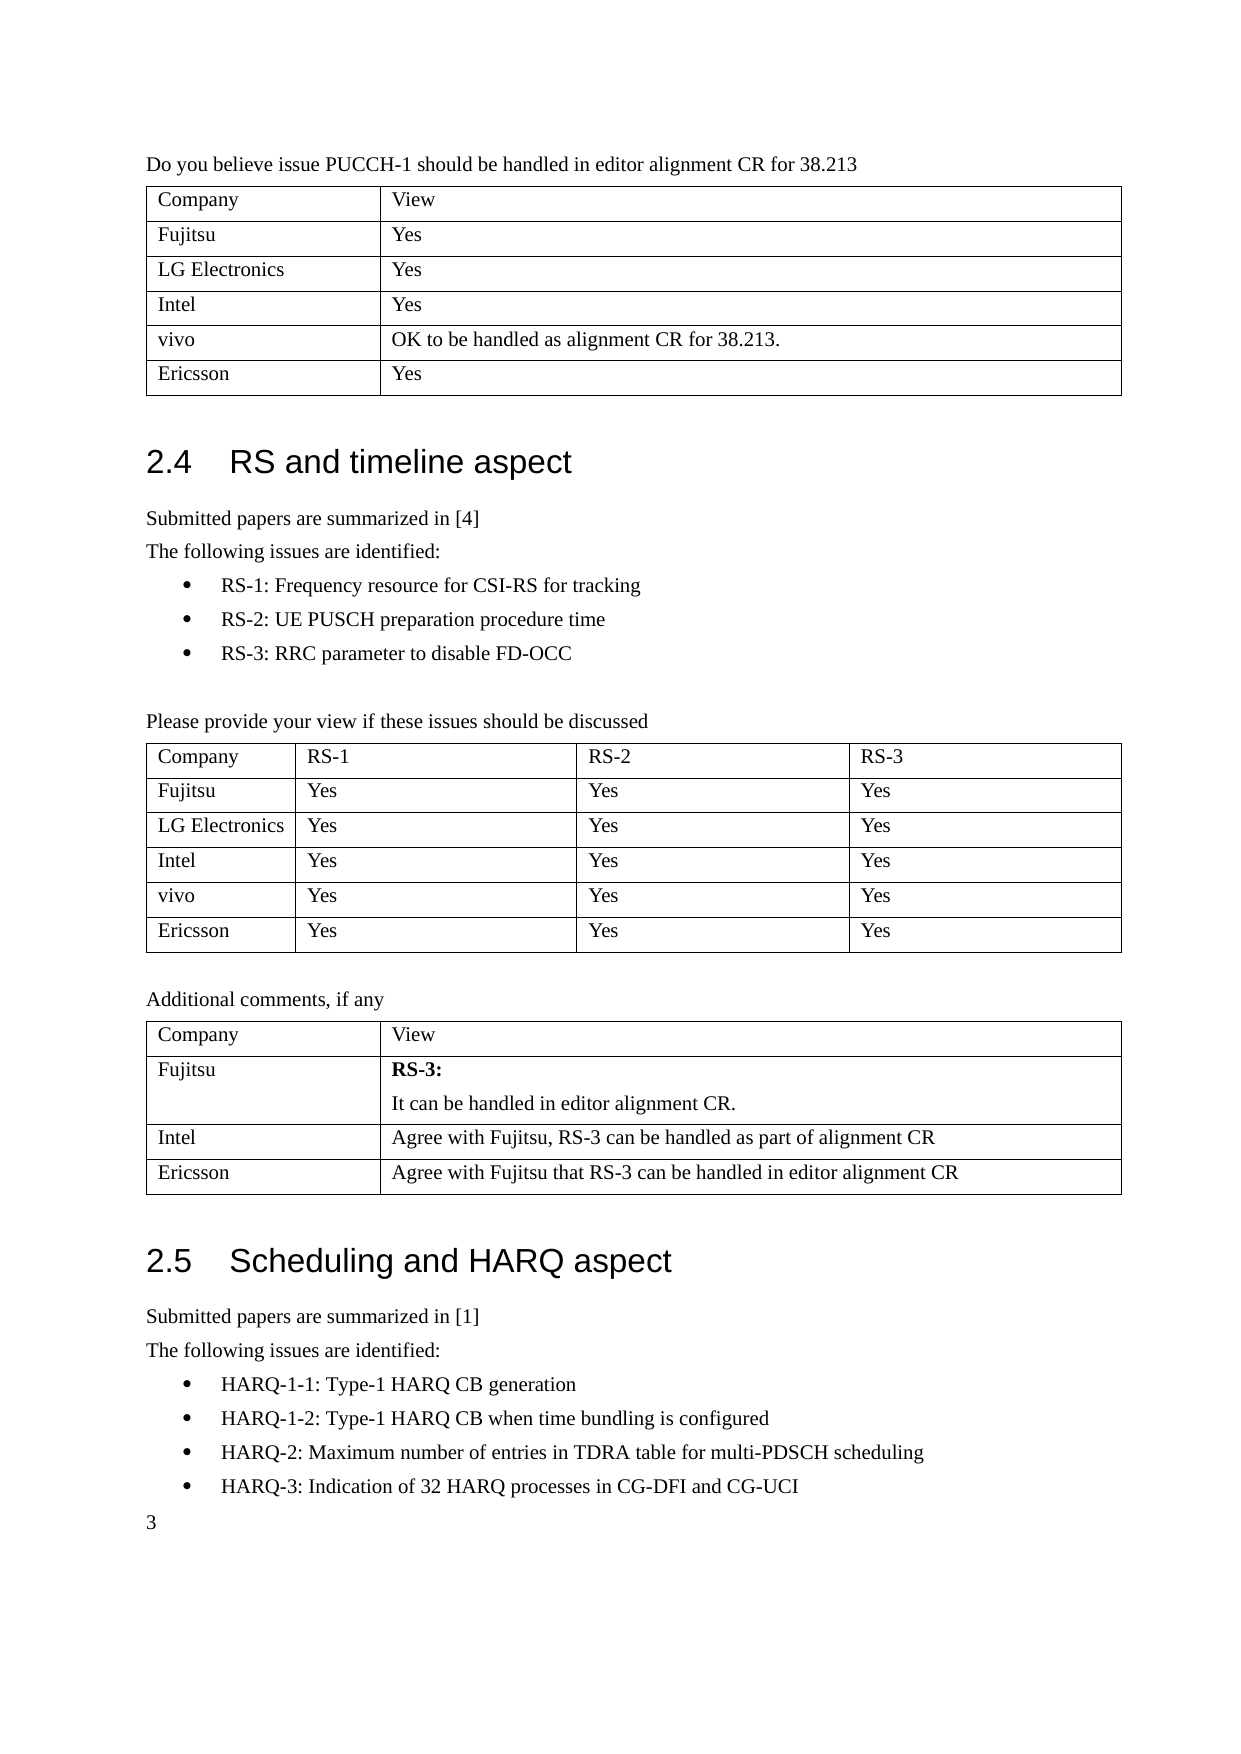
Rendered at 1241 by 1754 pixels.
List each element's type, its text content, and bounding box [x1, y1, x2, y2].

table_header Company [147, 744, 295, 777]
table_cell Yes [296, 848, 576, 882]
table_header RS-2 [577, 744, 849, 777]
table_cell vivo [147, 326, 380, 360]
table_header Company [147, 1022, 380, 1056]
table_cell Yes [850, 883, 1121, 917]
table_cell Agree with Fujitsu, RS-3 can be handled as part of alignment CR [381, 1125, 1121, 1159]
table_cell Intel [147, 1125, 380, 1159]
table_cell LG Electronics [147, 813, 295, 847]
list HARQ-1-2: Type-1 HARQ CB when time bundling is configured [183, 1406, 1122, 1430]
table_cell Yes [296, 883, 576, 917]
table_cell Yes [850, 848, 1121, 882]
table_cell Ericsson [147, 1160, 380, 1194]
table_cell Yes [577, 779, 849, 812]
table_cell Yes [296, 918, 576, 952]
table_cell OK to be handled as alignment CR for 38.213. [381, 326, 1121, 360]
table_cell Yes [577, 883, 849, 917]
text Additional comments, if any [146, 987, 1122, 1011]
table_cell RS-3: It can be handled in editor alignment CR. [381, 1057, 1121, 1124]
table_cell Intel [147, 848, 295, 882]
table_cell Yes [296, 779, 576, 812]
table_header RS-3 [850, 744, 1121, 777]
table_header View [381, 1022, 1121, 1056]
table_cell Fujitsu [147, 222, 380, 256]
table_cell Yes [850, 918, 1121, 952]
text Submitted papers are summarized in [1] [146, 1304, 1122, 1328]
text Please provide your view if these issues should be discussed [146, 709, 1122, 733]
table_cell LG Electronics [147, 257, 380, 291]
list RS-2: UE PUSCH preparation procedure time [183, 607, 1122, 631]
list RS-1: Frequency resource for CSI-RS for tracking [183, 573, 1122, 597]
table_cell Ericsson [147, 361, 380, 395]
table_cell Yes [381, 222, 1121, 256]
text Submitted papers are summarized in [4] [146, 506, 1122, 529]
table_cell Yes [577, 813, 849, 847]
text The following issues are identified: [146, 1338, 1122, 1362]
table_cell Fujitsu [147, 779, 295, 812]
table_cell Yes [381, 292, 1121, 325]
list HARQ-1-1: Type-1 HARQ CB generation [183, 1372, 1122, 1396]
table_cell Yes [381, 257, 1121, 291]
table_cell Yes [381, 361, 1121, 395]
table_header Company [147, 187, 380, 221]
list RS-3: RRC parameter to disable FD-OCC [183, 641, 1122, 665]
table_cell Yes [577, 918, 849, 952]
subtitle RS and timeline aspect [146, 443, 1122, 481]
list HARQ-2: Maximum number of entries in TDRA table for multi-PDSCH scheduling [183, 1440, 1122, 1464]
text Do you believe issue PUCCH-1 should be handled in editor alignment CR for 38.213 [146, 152, 1122, 176]
table_cell Yes [577, 848, 849, 882]
text The following issues are identified: [146, 539, 1122, 563]
table_cell Yes [850, 779, 1121, 812]
table_cell Yes [296, 813, 576, 847]
list HARQ-3: Indication of 32 HARQ processes in CG-DFI and CG-UCI [183, 1474, 1122, 1498]
table_header RS-1 [296, 744, 576, 777]
table_cell Intel [147, 292, 380, 325]
subtitle Scheduling and HARQ aspect [146, 1241, 1122, 1280]
table_cell Ericsson [147, 918, 295, 952]
table_header View [381, 187, 1121, 221]
table_cell vivo [147, 883, 295, 917]
table_cell Agree with Fujitsu that RS-3 can be handled in editor alignment CR [381, 1160, 1121, 1194]
table_cell Fujitsu [147, 1057, 380, 1124]
table_cell Yes [850, 813, 1121, 847]
